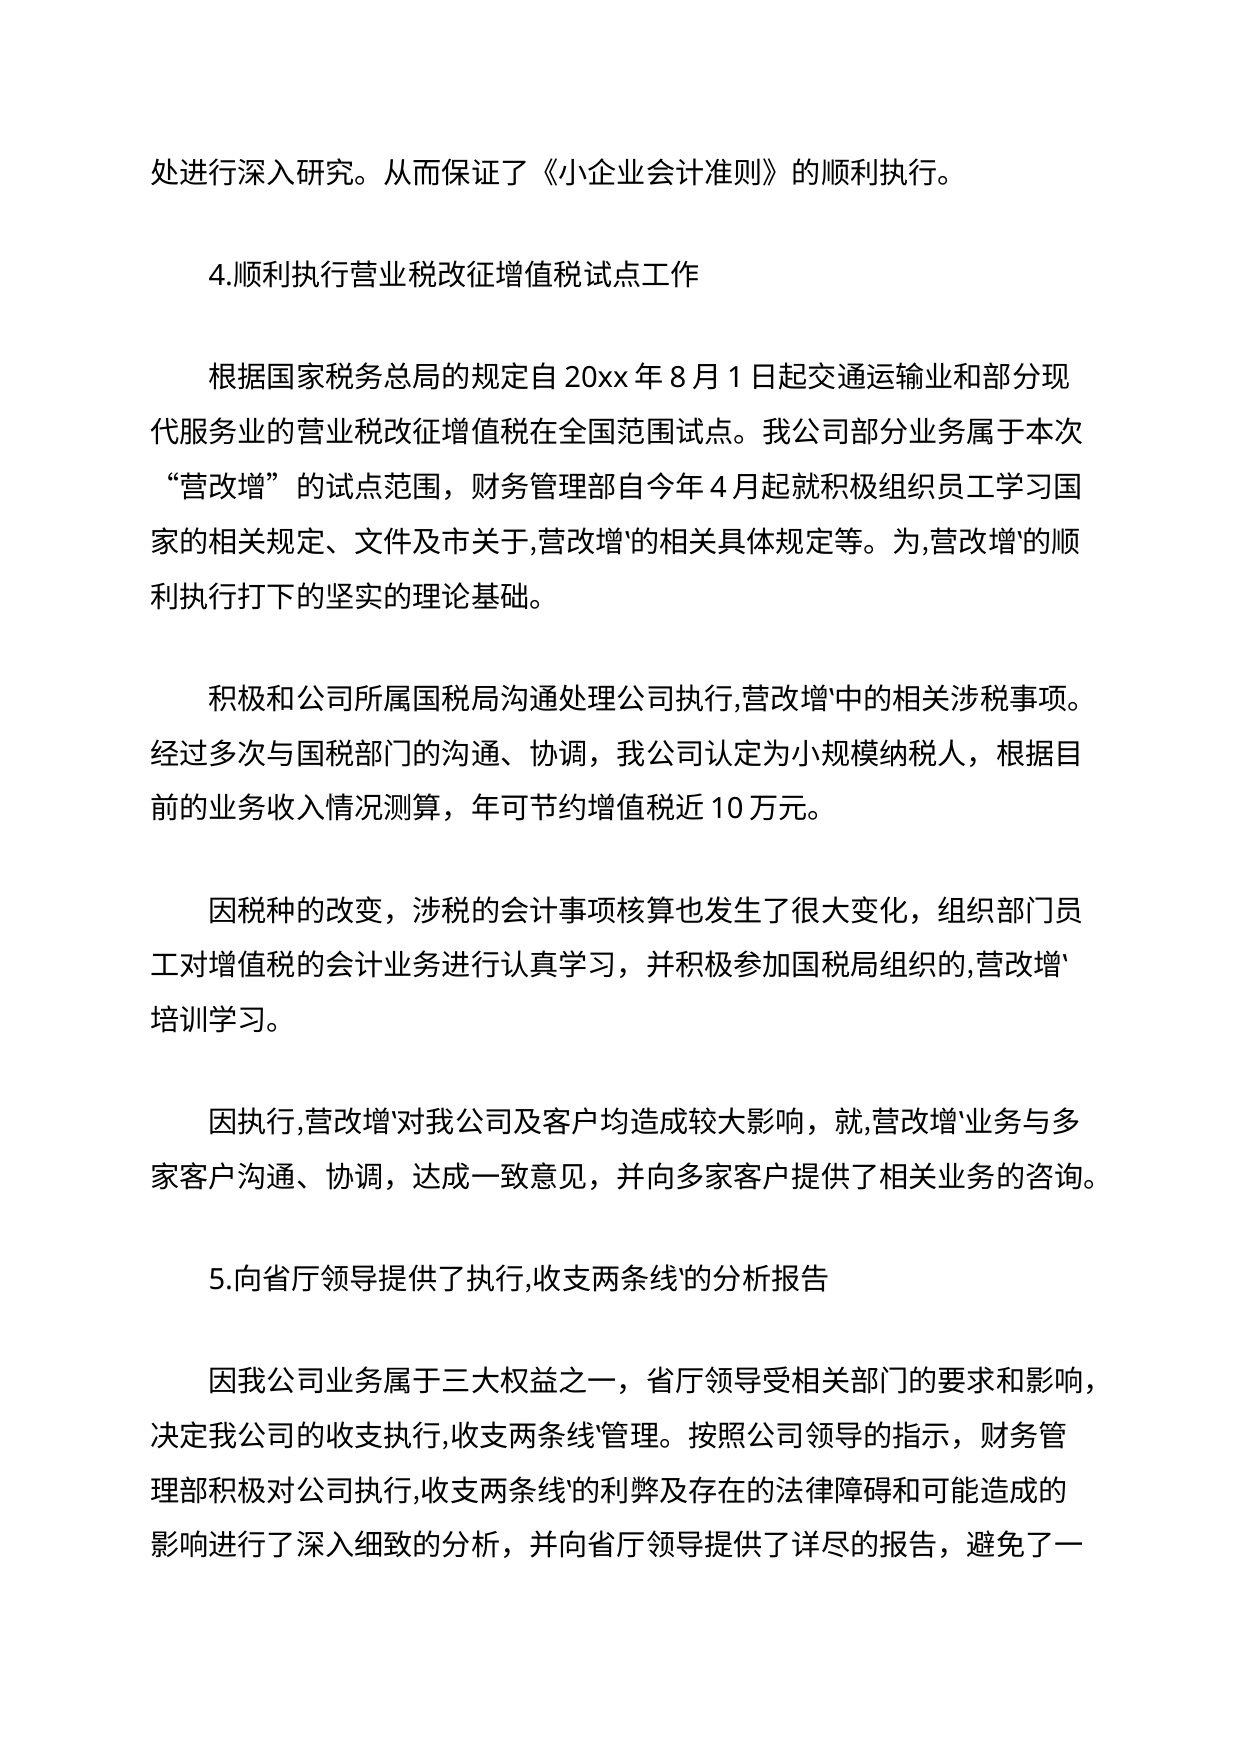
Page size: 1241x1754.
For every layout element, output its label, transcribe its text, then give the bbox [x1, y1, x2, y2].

text 积极和公司所属国税局沟通处理公司执行‚营改增‛中的相关涉税事项。经过多次与国税部门的沟通、协调，我公司认定为小规模纳税人，根据目前的业务收入情况测算，年可节约增值税近10万元。 [150, 675, 1090, 827]
text 根据国家税务总局的规定自20xx年8月1日起交通运输业和部分现代服务业的营业税改征增值税在全国范围试点。我公司部分业务属于本次“营改增”的试点范围，财务管理部自今年4月起就积极组织员工学习国家的相关规定、文件及市关于‚营改增‛的相关具体规定等。为‚营改增‛的顺利执行打下的坚实的理论基础。 [150, 354, 1090, 616]
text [150, 1357, 1090, 1564]
text 因税种的改变，涉税的会计事项核算也发生了很大变化，组织部门员工对增值税的会计业务进行认真学习，并积极参加国税局组织的‚营改增‛培训学习。 [150, 887, 1090, 1039]
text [150, 150, 1090, 192]
text 5.向省厅领导提供了执行‚收支两条线‛的分析报告 [150, 1255, 1090, 1298]
text 4.顺利执行营业税改征增值税试点工作 [150, 252, 1090, 294]
text 因执行‚营改增‛对我公司及客户均造成较大影响，就‚营改增‛业务与多家客户沟通、协调，达成一致意见，并向多家客户提供了相关业务的咨询。 [150, 1099, 1090, 1196]
